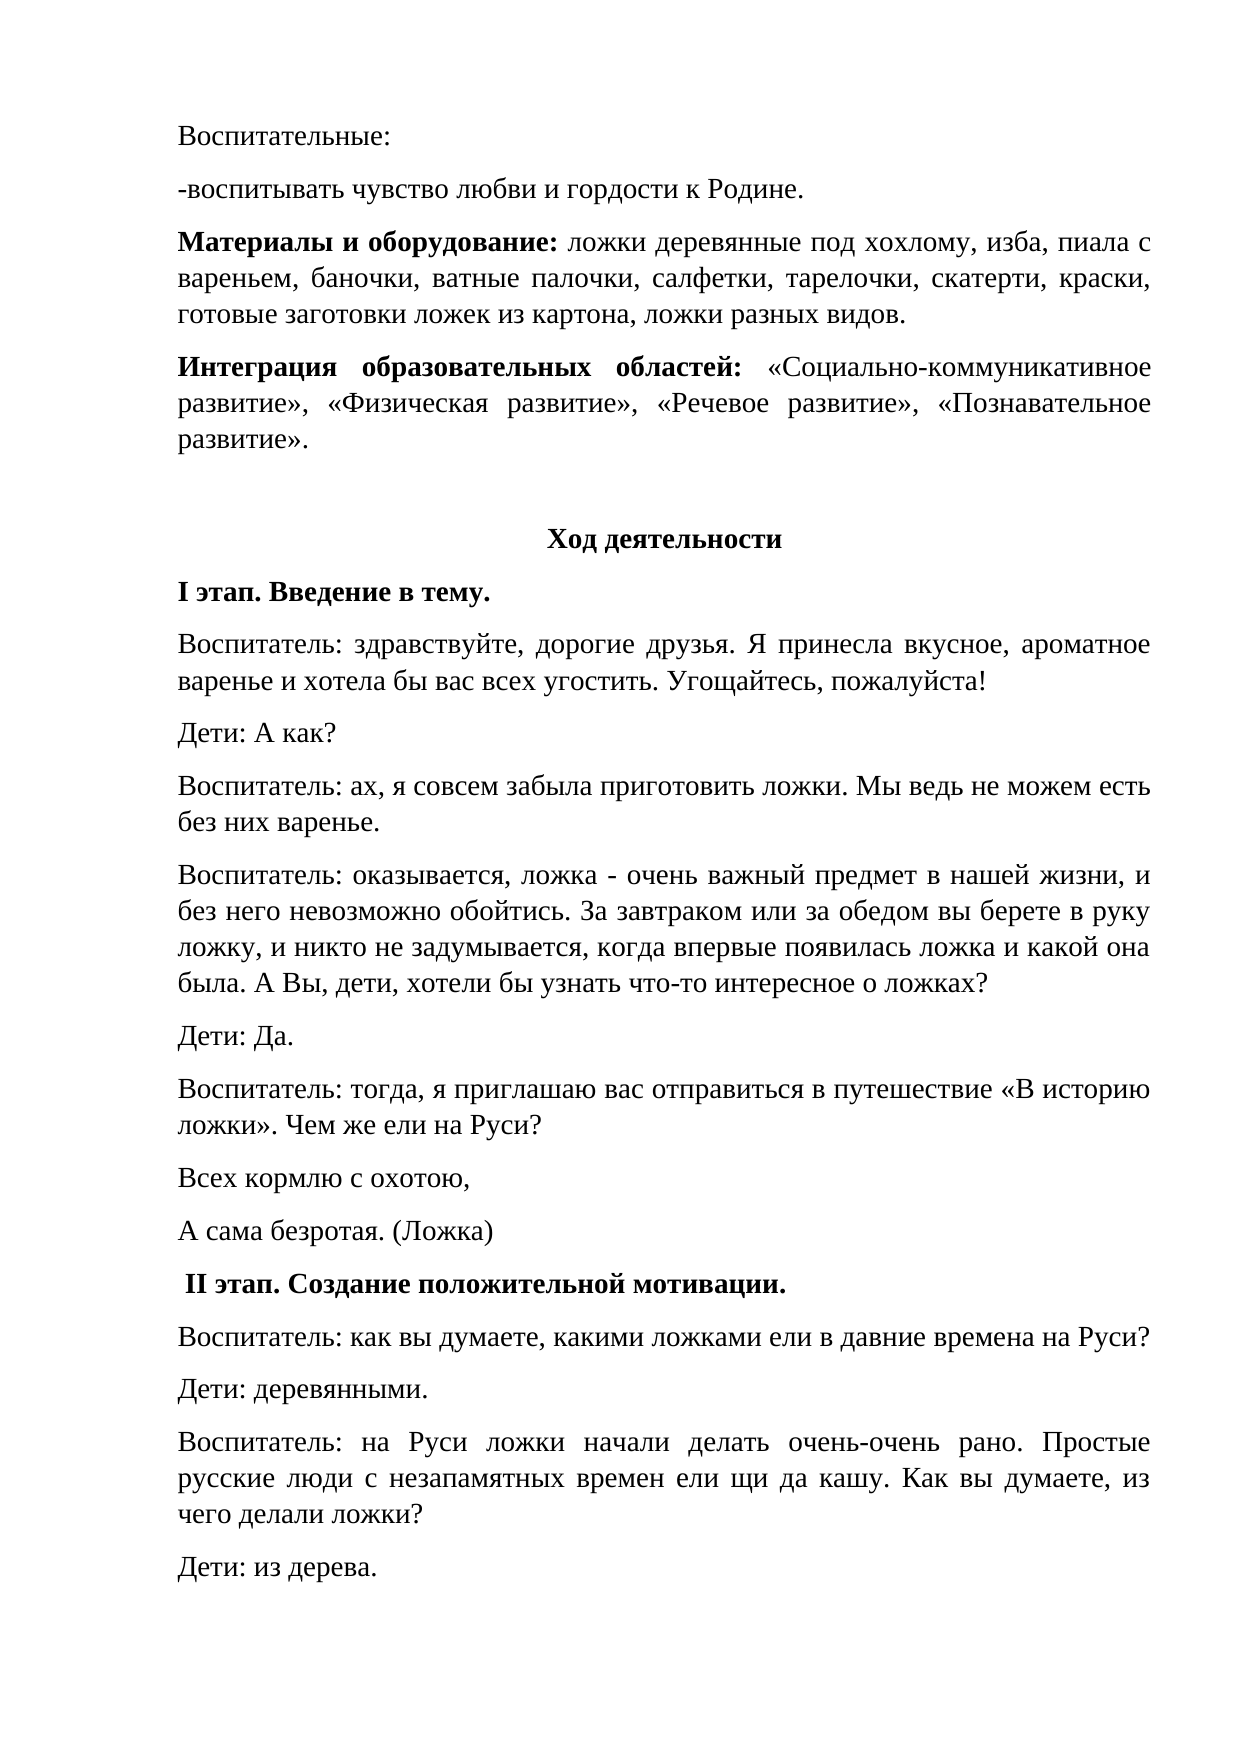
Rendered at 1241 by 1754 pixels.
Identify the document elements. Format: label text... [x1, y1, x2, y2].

text -воспитывать чувство любви и гордости к Родине. [177, 171, 1152, 204]
text Воспитатель: ах, я совсем забыла приготовить ложки. Мы ведь не можем есть без них варенье. [177, 768, 1152, 838]
text Воспитатель: оказывается, ложка - очень важный предмет в нашей жизни, и без него невозможно обойтись. За завтраком или за обедом вы берете в руку ложку, и никто не задумывается, когда впервые появилась ложка и какой она была. А Вы, дети, хотели бы узнать что-то интересное о ложках? [177, 857, 1152, 999]
text Дети: Да. [177, 1018, 1152, 1052]
text Воспитатель: здравствуйте, дорогие друзья. Я принесла вкусное, ароматное варенье и хотела бы вас всех угостить. Угощайтесь, пожалуйста! [177, 626, 1152, 696]
text Воспитатель: на Руси ложки начали делать очень-очень рано. Простые русские люди с незапамятных времен ели щи да кашу. Как вы думаете, из чего делали ложки? [177, 1424, 1152, 1530]
text II этап. Создание положительной мотивации. [177, 1266, 1152, 1299]
text Дети: А как? [177, 715, 1152, 749]
text Всех кормлю с охотою, [177, 1160, 1152, 1194]
text Материалы и оборудование: ложки деревянные под хохлому, изба, пиала с вареньем, баночки, ватные палочки, салфетки, тарелочки, скатерти, краски, готовые заготовки ложек из картона, ложки разных видов. [177, 224, 1152, 329]
text Дети: из дерева. [177, 1549, 1152, 1583]
text I этап. Введение в тему. [177, 574, 1152, 607]
text Дети: деревянными. [177, 1371, 1152, 1405]
text Воспитатель: как вы думаете, какими ложками ели в давние времена на Руси? [177, 1319, 1152, 1352]
text Воспитательные: [177, 118, 1152, 152]
text Ход деятельности [177, 521, 1152, 554]
text Воспитатель: тогда, я приглашаю вас отправиться в путешествие «В историю ложки». Чем же ели на Руси? [177, 1071, 1152, 1141]
text А сама безротая. (Ложка) [177, 1213, 1152, 1247]
text Интеграция образовательных областей: «Социально-коммуникативное развитие», «Физическая развитие», «Речевое развитие», «Познавательное развитие». [177, 349, 1152, 455]
